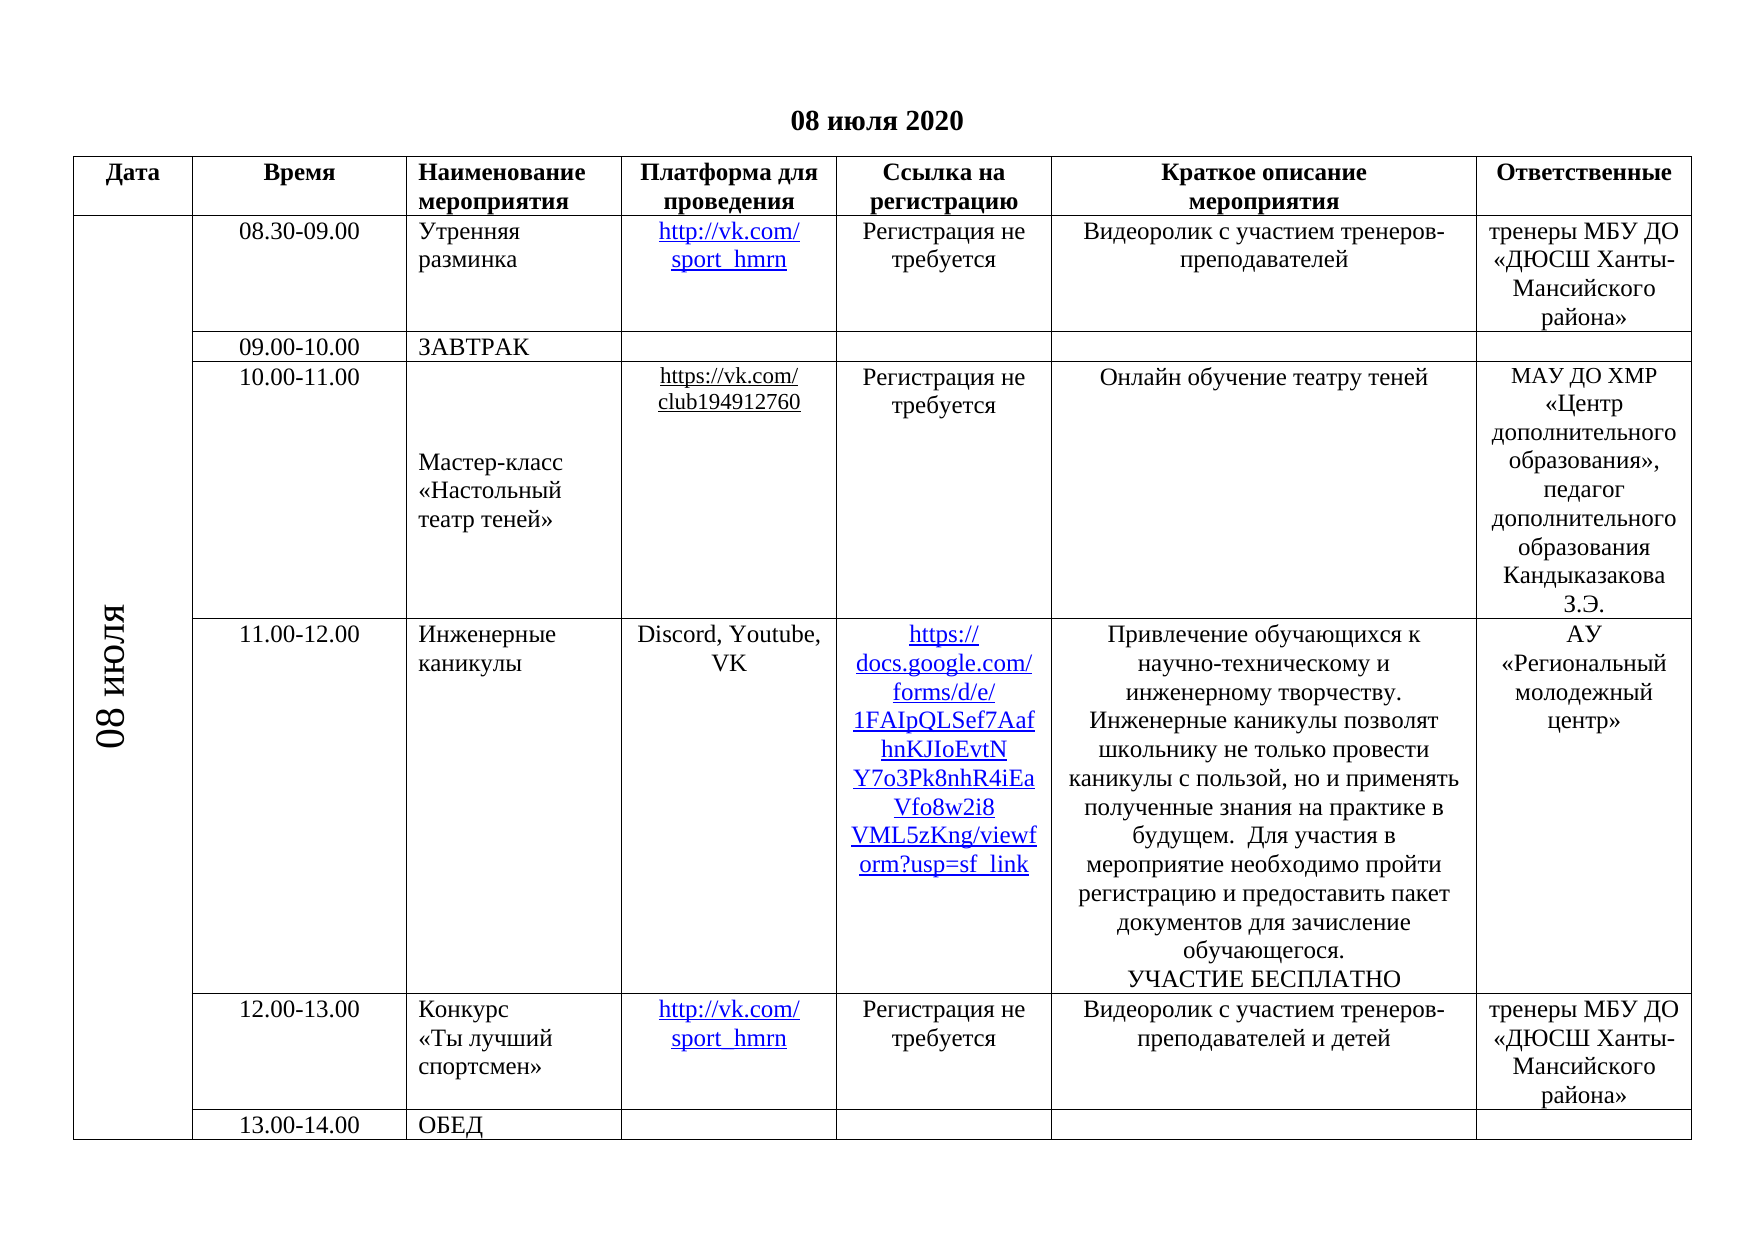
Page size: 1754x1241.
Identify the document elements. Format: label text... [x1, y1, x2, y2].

table_cell МАУ ДО ХМР «Центр дополнительного образования», педагог дополнительного образования Кандыказакова З.Э. [1477, 362, 1691, 618]
table_cell ОБЕД [407, 1110, 621, 1139]
table_cell 10.00-11.00 [193, 362, 406, 618]
table_cell [1477, 332, 1691, 361]
text 08 июля 2020 [118, 103, 1636, 137]
table_cell https://vk.com/club194912760 [622, 362, 836, 618]
table_cell Регистрация не требуется [837, 994, 1051, 1109]
table_cell 13.00-14.00 [193, 1110, 406, 1139]
table_cell Видеоролик с участием тренеров-преподавателей и детей [1052, 994, 1476, 1109]
table_cell Утренняя разминка [407, 216, 621, 331]
table_header Дата [74, 157, 192, 215]
table_cell Мастер-класс «Настольный театр теней» [407, 362, 621, 618]
table_cell Привлечение обучающихся к научно-техническому и инженерному творчеству. Инженерные каникулы позволят школьнику не только провести каникулы с пользой, но и применять полученные знания на практике в будущем. Для участия в мероприятие необходимо пройти регистрацию и предоставить пакет документов для зачисление обучающегося. УЧАСТИЕ БЕСПЛАТНО [1052, 619, 1476, 993]
table_cell 12.00-13.00 [193, 994, 406, 1109]
table_cell http://vk.com/sport_hmrn [622, 994, 836, 1109]
table_cell [837, 1110, 1051, 1139]
table_cell [1052, 1110, 1476, 1139]
table_header Ссылка на регистрацию [837, 157, 1051, 215]
table_cell [837, 332, 1051, 361]
table_cell тренеры МБУ ДО «ДЮСШ Ханты-Мансийского района» [1477, 994, 1691, 1109]
table_cell Инженерные каникулы [407, 619, 621, 993]
table_cell Видеоролик с участием тренеров-преподавателей [1052, 216, 1476, 331]
table_cell тренеры МБУ ДО «ДЮСШ Ханты-Мансийского района» [1477, 216, 1691, 331]
table_header Наименование мероприятия [407, 157, 621, 215]
table_cell https://docs.google.com/forms/d/e/1FAIpQLSef7AafhnKJIoEvtN Y7o3Pk8nhR4iEaVfo8w2i8 VML5zKng/viewform?usp=sf_link [837, 619, 1051, 993]
table_cell Конкурс «Ты лучший спортсмен» [407, 994, 621, 1109]
table_header Ответственные [1477, 157, 1691, 215]
table_cell [622, 332, 836, 361]
table_header Платформа для проведения [622, 157, 836, 215]
table_cell ЗАВТРАК [407, 332, 621, 361]
table_cell Discord, Youtube, VK [622, 619, 836, 993]
table_cell [622, 1110, 836, 1139]
table_cell [1477, 1110, 1691, 1139]
table_cell 11.00-12.00 [193, 619, 406, 993]
table_cell 09.00-10.00 [193, 332, 406, 361]
table_cell http://vk.com/sport_hmrn [622, 216, 836, 331]
table_cell Регистрация не требуется [837, 216, 1051, 331]
table_cell 08 июля [74, 216, 192, 1139]
table_header Время [193, 157, 406, 215]
table_cell 08.30-09.00 [193, 216, 406, 331]
table_cell Регистрация не требуется [837, 362, 1051, 618]
table_cell [1052, 332, 1476, 361]
table_cell Онлайн обучение театру теней [1052, 362, 1476, 618]
table_header Краткое описание мероприятия [1052, 157, 1476, 215]
table_cell АУ «Региональный молодежный центр» [1477, 619, 1691, 993]
